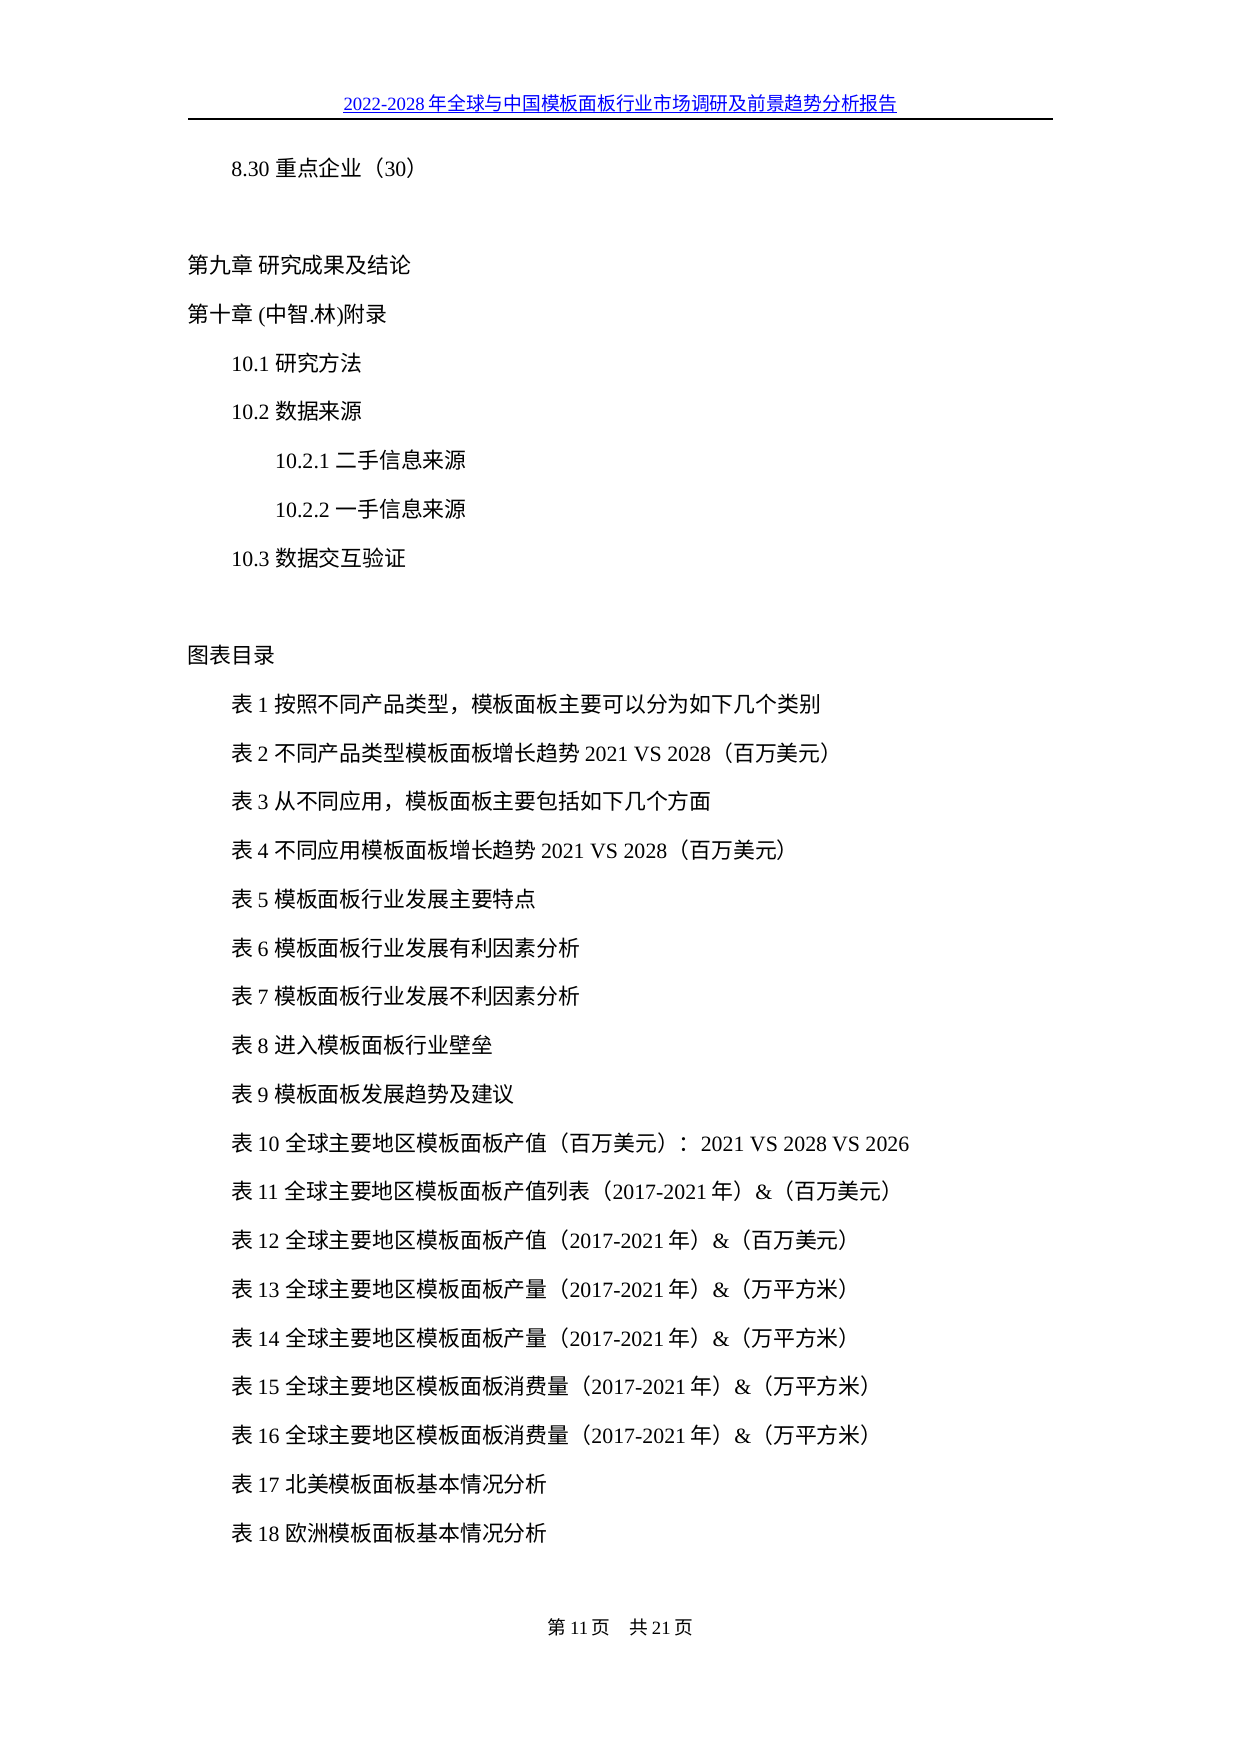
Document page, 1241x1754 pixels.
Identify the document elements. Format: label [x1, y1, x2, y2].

text [187, 150, 1053, 1548]
